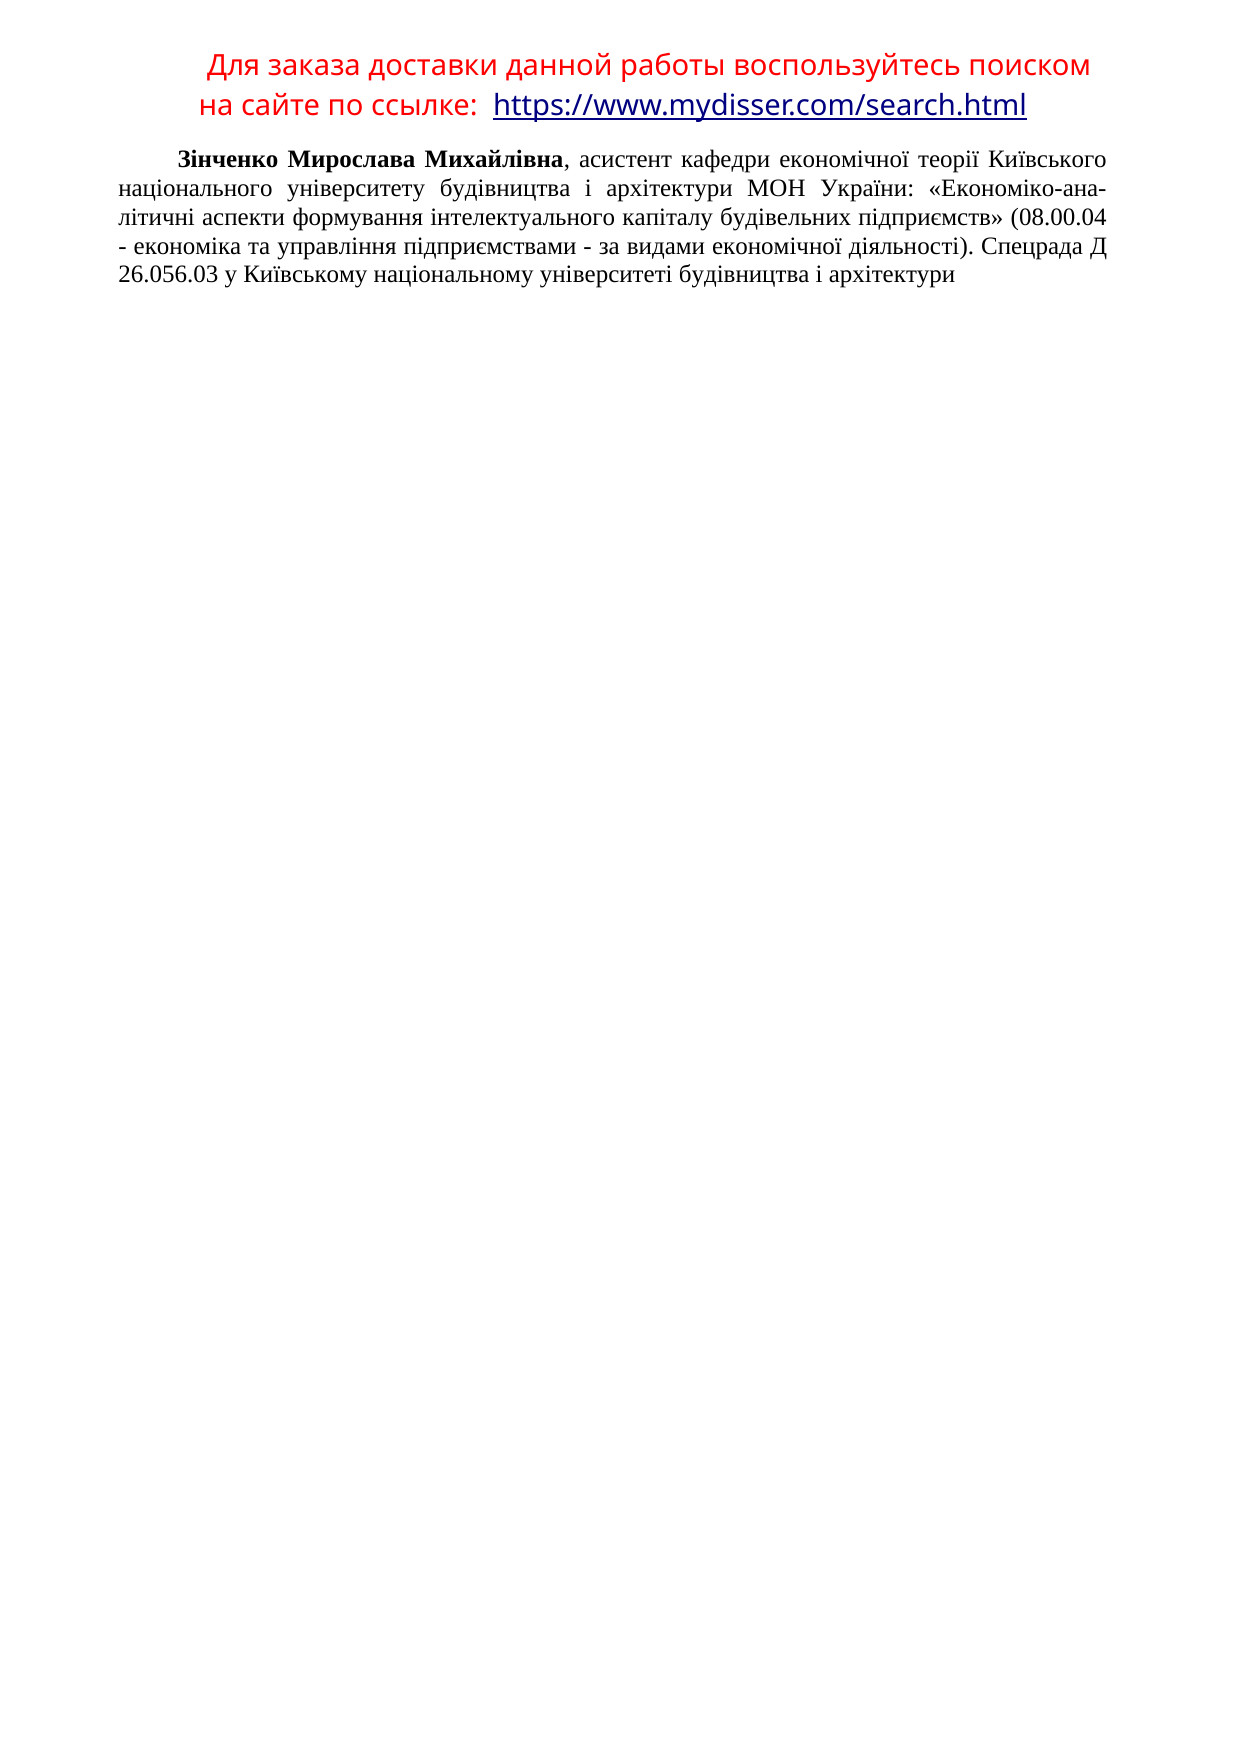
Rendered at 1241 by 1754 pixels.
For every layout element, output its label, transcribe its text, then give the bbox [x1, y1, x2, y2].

text Зінченко Мирослава Михайлівна, асистент кафедри економічної теорії Київського національного університету будівництва і архітектури МОН України: «Економіко-ана- літичні аспекти формування інтелектуального капіталу будівельних підприємств» (08.00.04 - економіка та управління підприємствами - за видами економічної діяльності). Спецрада Д 26.056.03 у Київському національному університеті будівництва і архітектури [118, 144, 1107, 288]
